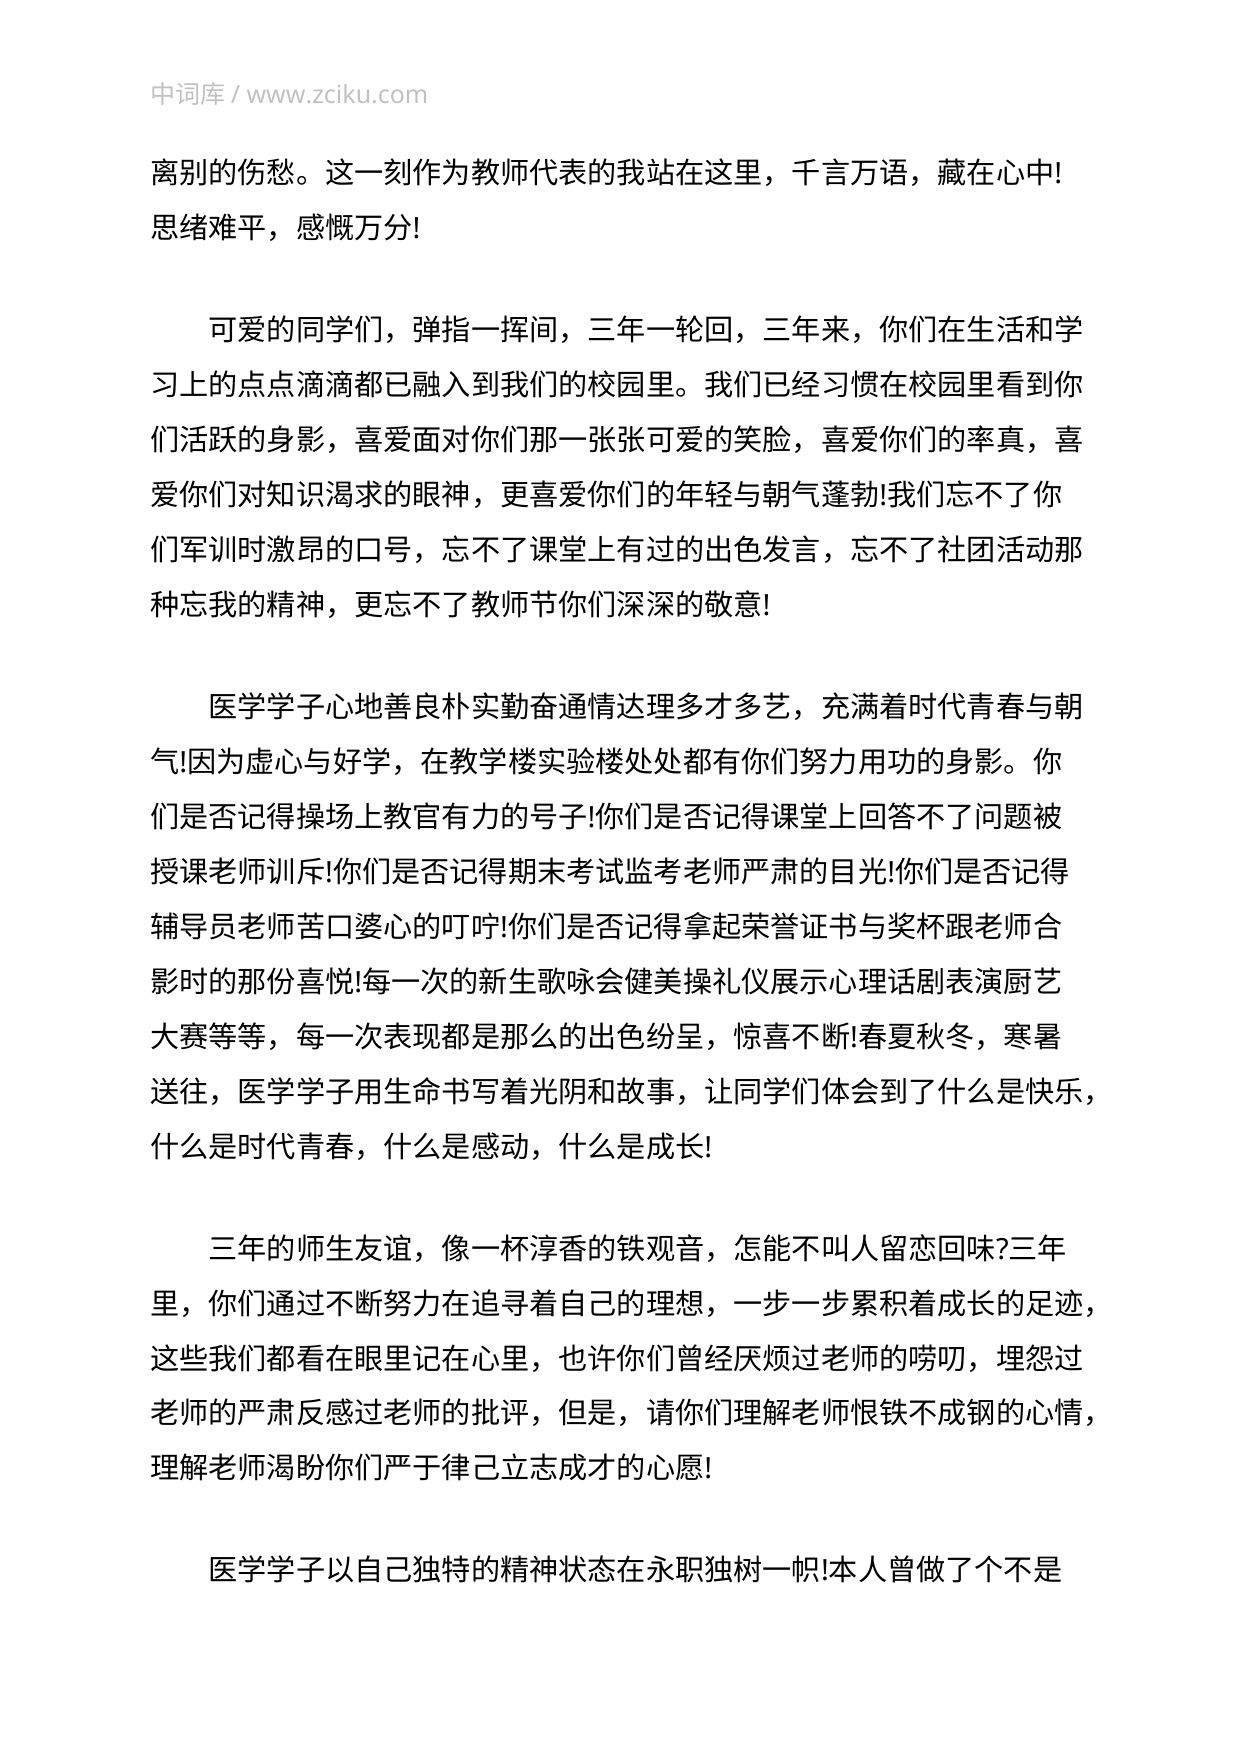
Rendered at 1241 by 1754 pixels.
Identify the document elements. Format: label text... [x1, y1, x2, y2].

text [150, 150, 1090, 247]
text 三年的师生友谊，像一杯淳香的铁观音，怎能不叫人留恋回味?三年里，你们通过不断努力在追寻着自己的理想，一步一步累积着成长的足迹，这些我们都看在眼里记在心里，也许你们曾经厌烦过老师的唠叨，埋怨过老师的严肃反感过老师的批评，但是，请你们理解老师恨铁不成钢的心情，理解老师渴盼你们严于律己立志成才的心愿! [150, 1225, 1090, 1487]
text 可爱的同学们，弹指一挥间，三年一轮回，三年来，你们在生活和学习上的点点滴滴都已融入到我们的校园里。我们已经习惯在校园里看到你们活跃的身影，喜爱面对你们那一张张可爱的笑脸，喜爱你们的率真，喜爱你们对知识渴求的眼神，更喜爱你们的年轻与朝气蓬勃!我们忘不了你们军训时激昂的口号，忘不了课堂上有过的出色发言，忘不了社团活动那种忘我的精神，更忘不了教师节你们深深的敬意! [150, 307, 1090, 624]
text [150, 1547, 1090, 1589]
text 医学学子心地善良朴实勤奋通情达理多才多艺，充满着时代青春与朝气!因为虚心与好学，在教学楼实验楼处处都有你们努力用功的身影。你们是否记得操场上教官有力的号子!你们是否记得课堂上回答不了问题被授课老师训斥!你们是否记得期末考试监考老师严肃的目光!你们是否记得辅导员老师苦口婆心的叮咛!你们是否记得拿起荣誉证书与奖杯跟老师合影时的那份喜悦!每一次的新生歌咏会健美操礼仪展示心理话剧表演厨艺大赛等等，每一次表现都是那么的出色纷呈，惊喜不断!春夏秋冬，寒暑送往，医学学子用生命书写着光阴和故事，让同学们体会到了什么是快乐，什么是时代青春，什么是感动，什么是成长! [150, 683, 1090, 1166]
